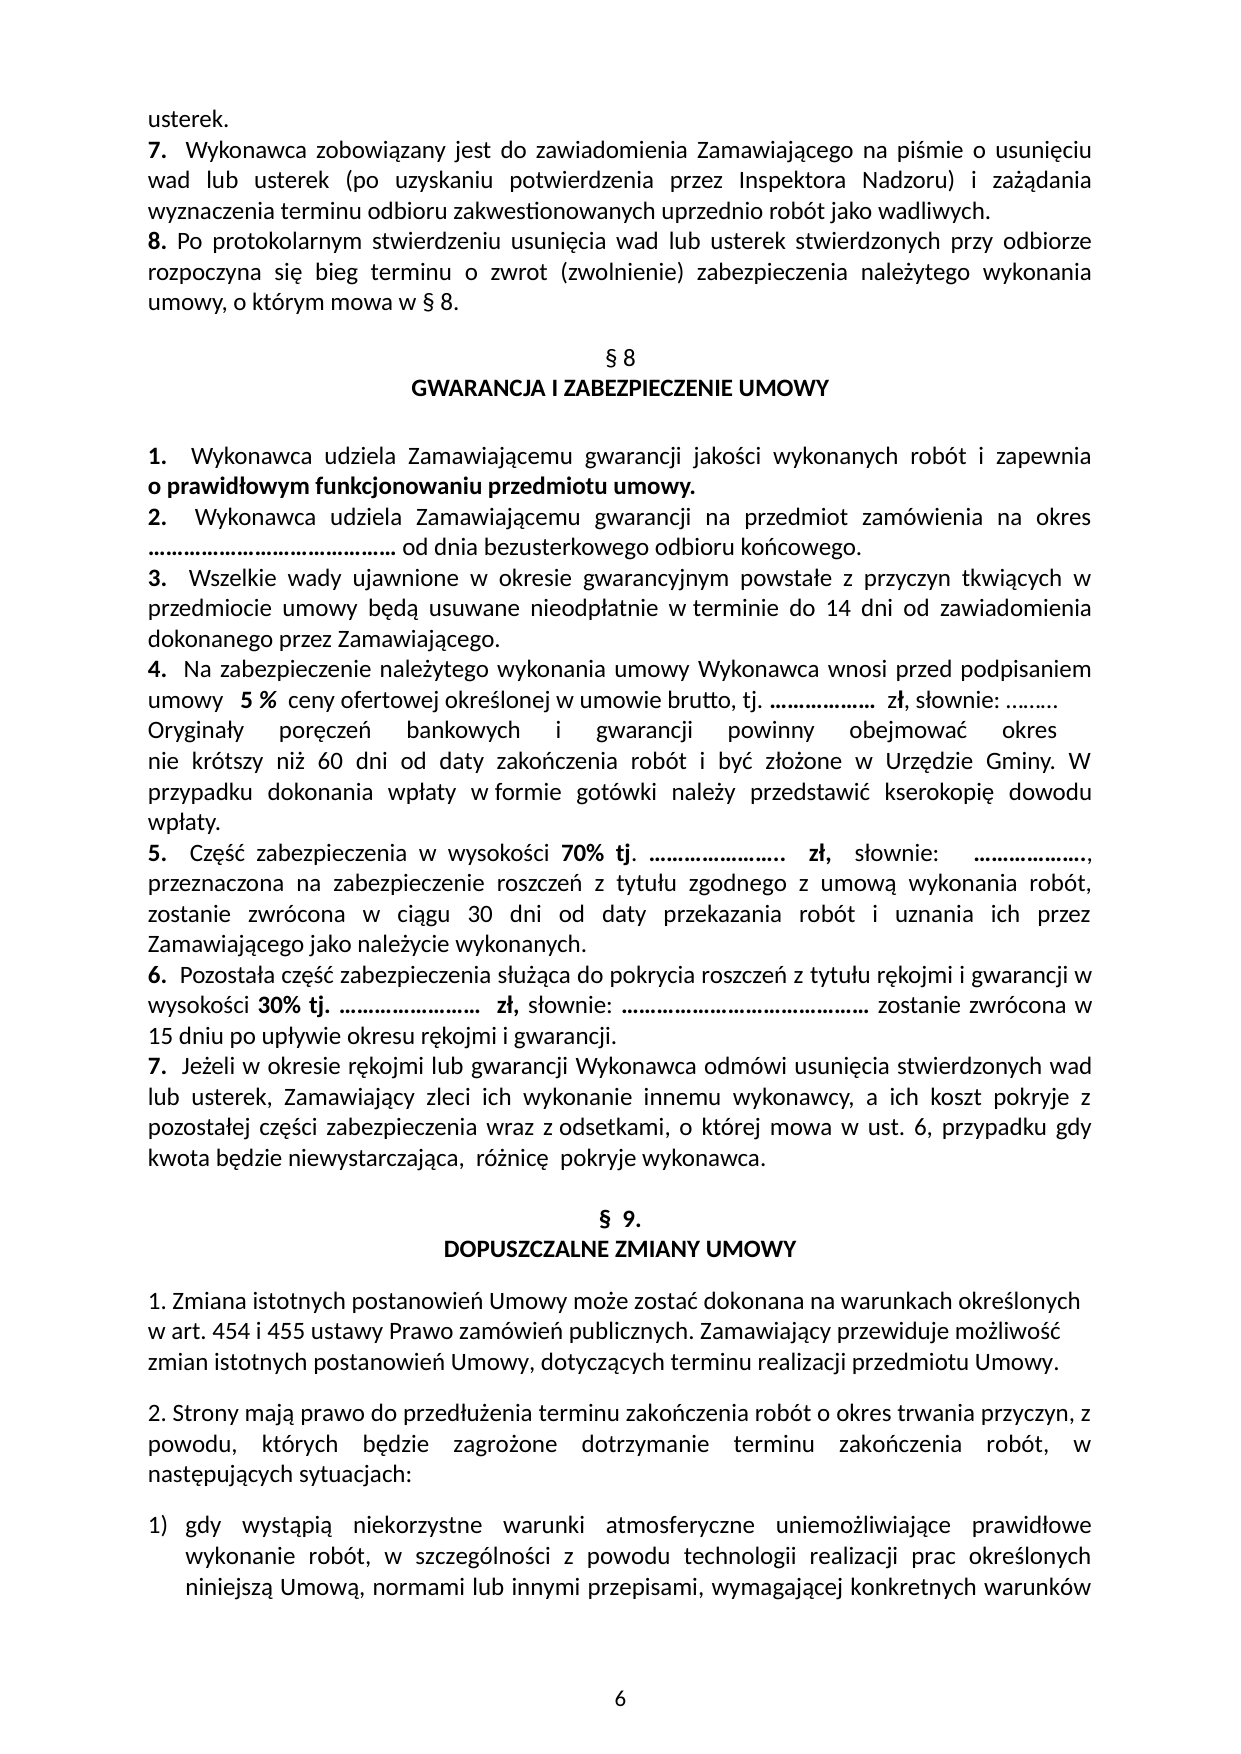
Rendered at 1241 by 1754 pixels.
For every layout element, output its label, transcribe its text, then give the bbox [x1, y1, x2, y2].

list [148, 1509, 1093, 1601]
text 4. Na zabezpieczenie należytego wykonania umowy Wykonawca wnosi przed podpisaniem umowy 5 % ceny ofertowej określonej w umowie brutto, tj. ……………… zł, słownie: ……… [148, 653, 1093, 714]
text 1. Zmiana istotnych postanowień Umowy może zostać dokonana na warunkach określonych w art. 454 i 455 ustawy Prawo zamówień publicznych. Zamawiający przewiduje możliwość zmian istotnych postanowień Umowy, dotyczących terminu realizacji przedmiotu Umowy. [148, 1285, 1093, 1376]
text § 9. [148, 1203, 1093, 1233]
text 7. Wykonawca zobowiązany jest do zawiadomienia Zamawiającego na piśmie o usunięciu wad lub usterek (po uzyskaniu potwierdzenia przez Inspektora Nadzoru) i zażądania wyznaczenia terminu odbioru zakwestionowanych uprzednio robót jako wadliwych. [148, 134, 1093, 226]
text 1. Wykonawca udziela Zamawiającemu gwarancji jakości wykonanych robót i zapewnia o prawidłowym funkcjonowaniu przedmiotu umowy. [148, 440, 1093, 501]
text 2. Wykonawca udziela Zamawiającemu gwarancji na przedmiot zamówienia na okres …………………………………… od dnia bezusterkowego odbioru końcowego. [148, 501, 1093, 562]
subtitle § 8 GWARANCJA I ZABEZPIECZENIE UMOWY [148, 342, 1093, 403]
text 5. Część zabezpieczenia w wysokości 70% tj. ………………….. zł, słownie: ………………., przeznaczona na zabezpieczenie roszczeń z tytułu zgodnego z umową wykonania robót, zostanie zwrócona w ciągu 30 dni od daty przekazania robót i uznania ich przez Zamawiającego jako należycie wykonanych. [148, 837, 1093, 959]
text DOPUSZCZALNE ZMIANY UMOWY [148, 1233, 1093, 1264]
text 6. Pozostała część zabezpieczenia służąca do pokrycia roszczeń z tytułu rękojmi i gwarancji w wysokości 30% tj. …………………… zł, słownie: …………………………………… zostanie zwrócona w 15 dniu po upływie okresu rękojmi i gwarancji. [148, 959, 1093, 1050]
text Oryginały poręczeń bankowych i gwarancji powinny obejmować okres nie krótszy niż 60 dni od daty zakończenia robót i być złożone w Urzędzie Gminy. W przypadku dokonania wpłaty w formie gotówki należy przedstawić kserokopię dowodu wpłaty. [148, 714, 1093, 837]
text 3. Wszelkie wady ujawnione w okresie gwarancyjnym powstałe z przyczyn tkwiących w przedmiocie umowy będą usuwane nieodpłatnie w terminie do 14 dni od zawiadomienia dokonanego przez Zamawiającego. [148, 562, 1093, 653]
text 7. Jeżeli w okresie rękojmi lub gwarancji Wykonawca odmówi usunięcia stwierdzonych wad lub usterek, Zamawiający zleci ich wykonanie innemu wykonawcy, a ich koszt pokryje z pozostałej części zabezpieczenia wraz z odsetkami, o której mowa w ust. 6, przypadku gdy kwota będzie niewystarczająca, różnicę pokryje wykonawca. [148, 1050, 1093, 1172]
text 2. Strony mają prawo do przedłużenia terminu zakończenia robót o okres trwania przyczyn, z powodu, których będzie zagrożone dotrzymanie terminu zakończenia robót, w następujących sytuacjach: [148, 1397, 1093, 1489]
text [148, 103, 1093, 134]
text 8. Po protokolarnym stwierdzeniu usunięcia wad lub usterek stwierdzonych przy odbiorze rozpoczyna się bieg terminu o zwrot (zwolnienie) zabezpieczenia należytego wykonania umowy, o którym mowa w § 8. [148, 226, 1093, 317]
